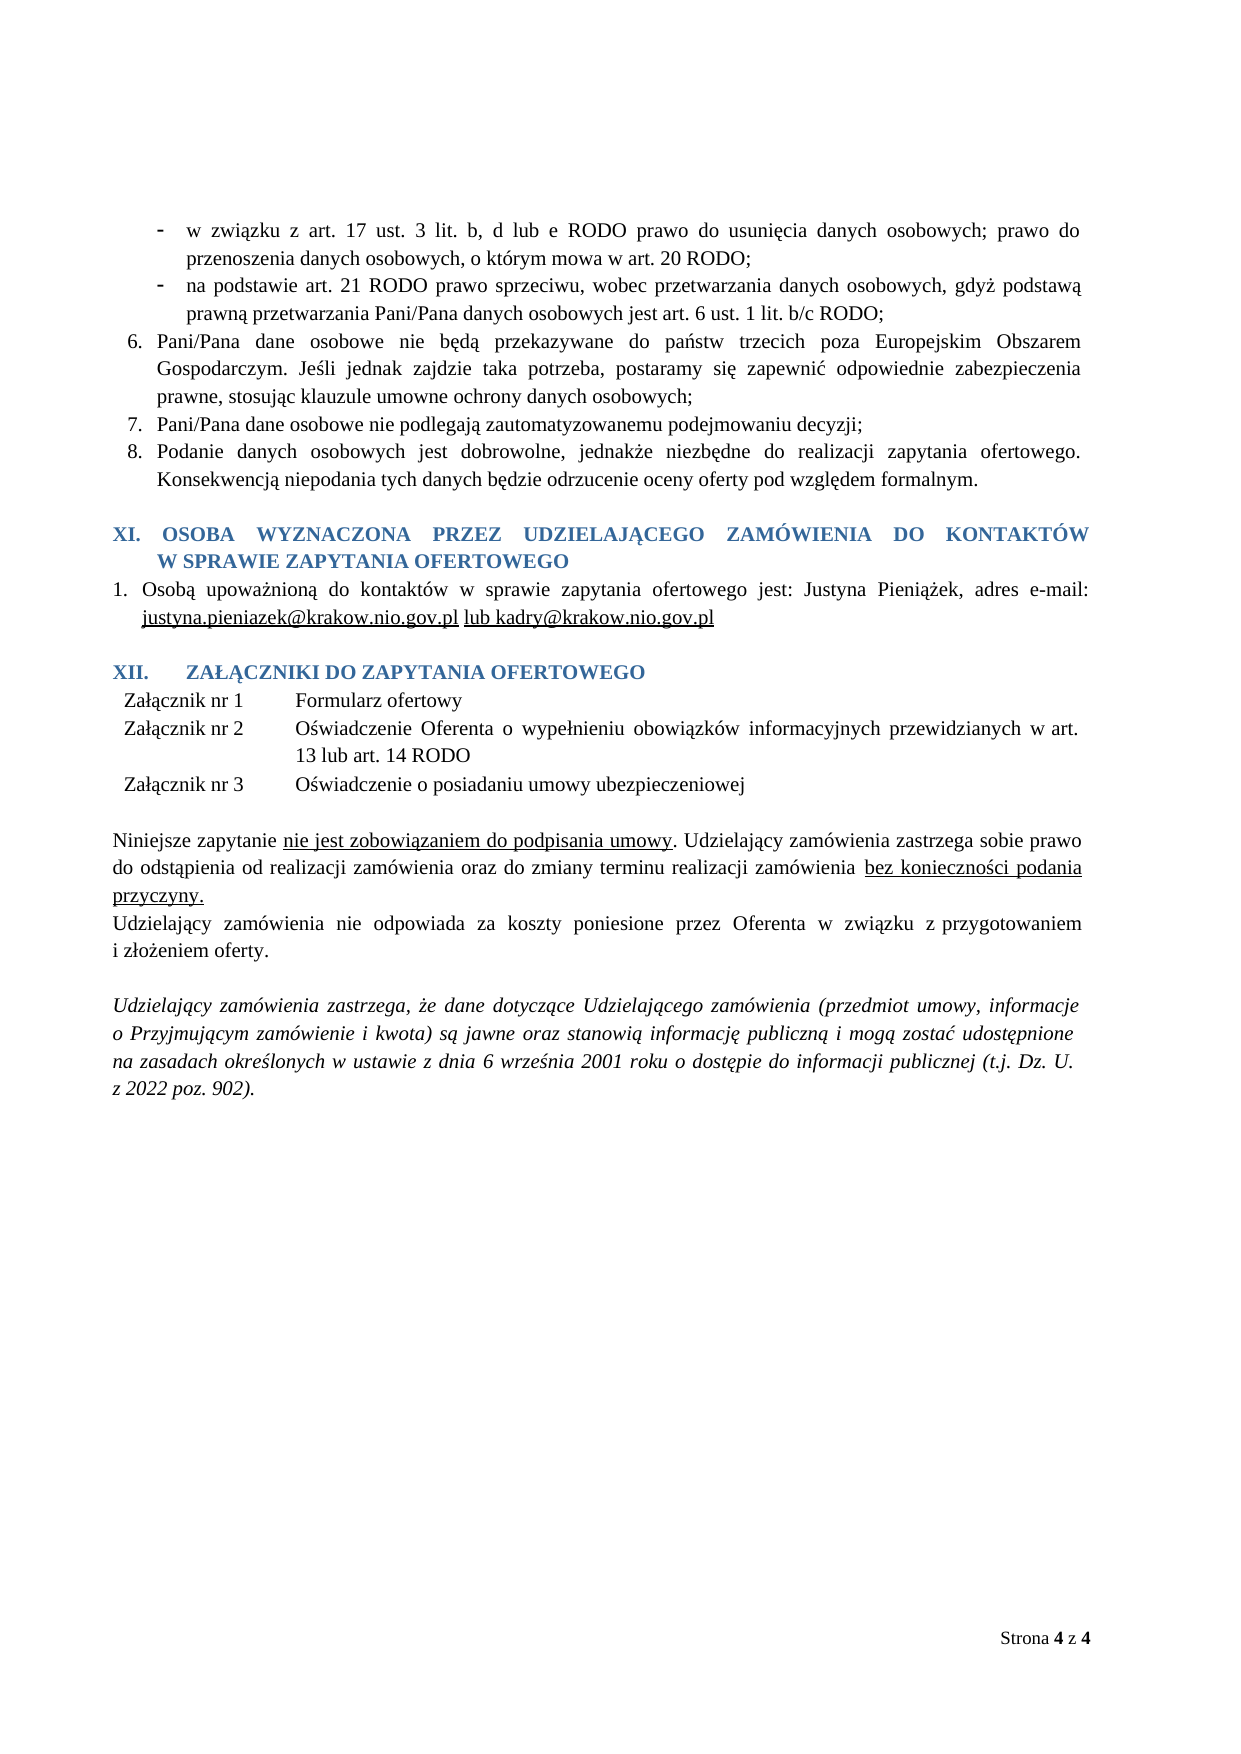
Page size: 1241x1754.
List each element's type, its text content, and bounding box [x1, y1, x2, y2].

list Osobą upoważnioną do kontaktów w sprawie zapytania ofertowego jest: Justyna Pieniążek, adres e-mail: justyna.pieniazek@krakow.nio.gov.pl lub kadry@krakow.nio.gov.pl [112, 577, 1090, 629]
table_cell Załącznik nr 3 [112, 772, 284, 800]
list Pani/Pana dane osobowe nie podlegają zautomatyzowanemu podejmowaniu decyzji; [127, 411, 1082, 436]
list ZAŁĄCZNIKI DO ZAPYTANIA OFERTOWEGO [112, 660, 1090, 684]
table_cell Oświadczenie o posiadaniu umowy ubezpieczeniowej [284, 772, 1089, 800]
text XI. OSOBA WYZNACZONA PRZEZ UDZIELAJĄCEGO ZAMÓWIENIA DO KONTAKTÓW W SPRAWIE ZAPYTANIA OFERTOWEGO [112, 522, 1090, 573]
table_cell Oświadczenie Oferenta o wypełnieniu obowiązków informacyjnych przewidzianych w art. 13 lub art. 14 RODO [284, 716, 1089, 772]
text Udzielający zamówienia nie odpowiada za koszty poniesione przez Oferenta w związku z przygotowaniem i złożeniem oferty. [112, 911, 1082, 962]
text Udzielający zamówienia zastrzega, że dane dotyczące Udzielającego zamówienia (przedmiot umowy, informacje o Przyjmującym zamówienie i kwota) są jawne oraz stanowią informację publiczną i mogą zostać udostępnione na zasadach określonych w ustawie z dnia 6 września 2001 roku o dostępie do informacji publicznej (t.j. Dz. U. z 2022 poz. 902). [112, 993, 1082, 1100]
list na podstawie art. 21 RODO prawo sprzeciwu, wobec przetwarzania danych osobowych, gdyż podstawą prawną przetwarzania Pani/Pana danych osobowych jest art. 6 ust. 1 lit. b/c RODO; [157, 273, 1082, 325]
table_header Formularz ofertowy [284, 688, 1089, 716]
table_cell Załącznik nr 2 [112, 716, 284, 772]
list w związku z art. 17 ust. 3 lit. b, d lub e RODO prawo do usunięcia danych osobowych; prawo do przenoszenia danych osobowych, o którym mowa w art. 20 RODO; [157, 218, 1082, 270]
text Niniejsze zapytanie nie jest zobowiązaniem do podpisania umowy. Udzielający zamówienia zastrzega sobie prawo do odstąpienia od realizacji zamówienia oraz do zmiany terminu realizacji zamówienia bez konieczności podania przyczyny. [112, 828, 1082, 907]
list Podanie danych osobowych jest dobrowolne, jednakże niezbędne do realizacji zapytania ofertowego. Konsekwencją niepodania tych danych będzie odrzucenie oceny oferty pod względem formalnym. [127, 439, 1082, 491]
table_header Załącznik nr 1 [112, 688, 284, 716]
list Pani/Pana dane osobowe nie będą przekazywane do państw trzecich poza Europejskim Obszarem Gospodarczym. Jeśli jednak zajdzie taka potrzeba, postaramy się zapewnić odpowiednie zabezpieczenia prawne, stosując klauzule umowne ochrony danych osobowych; [127, 329, 1082, 408]
